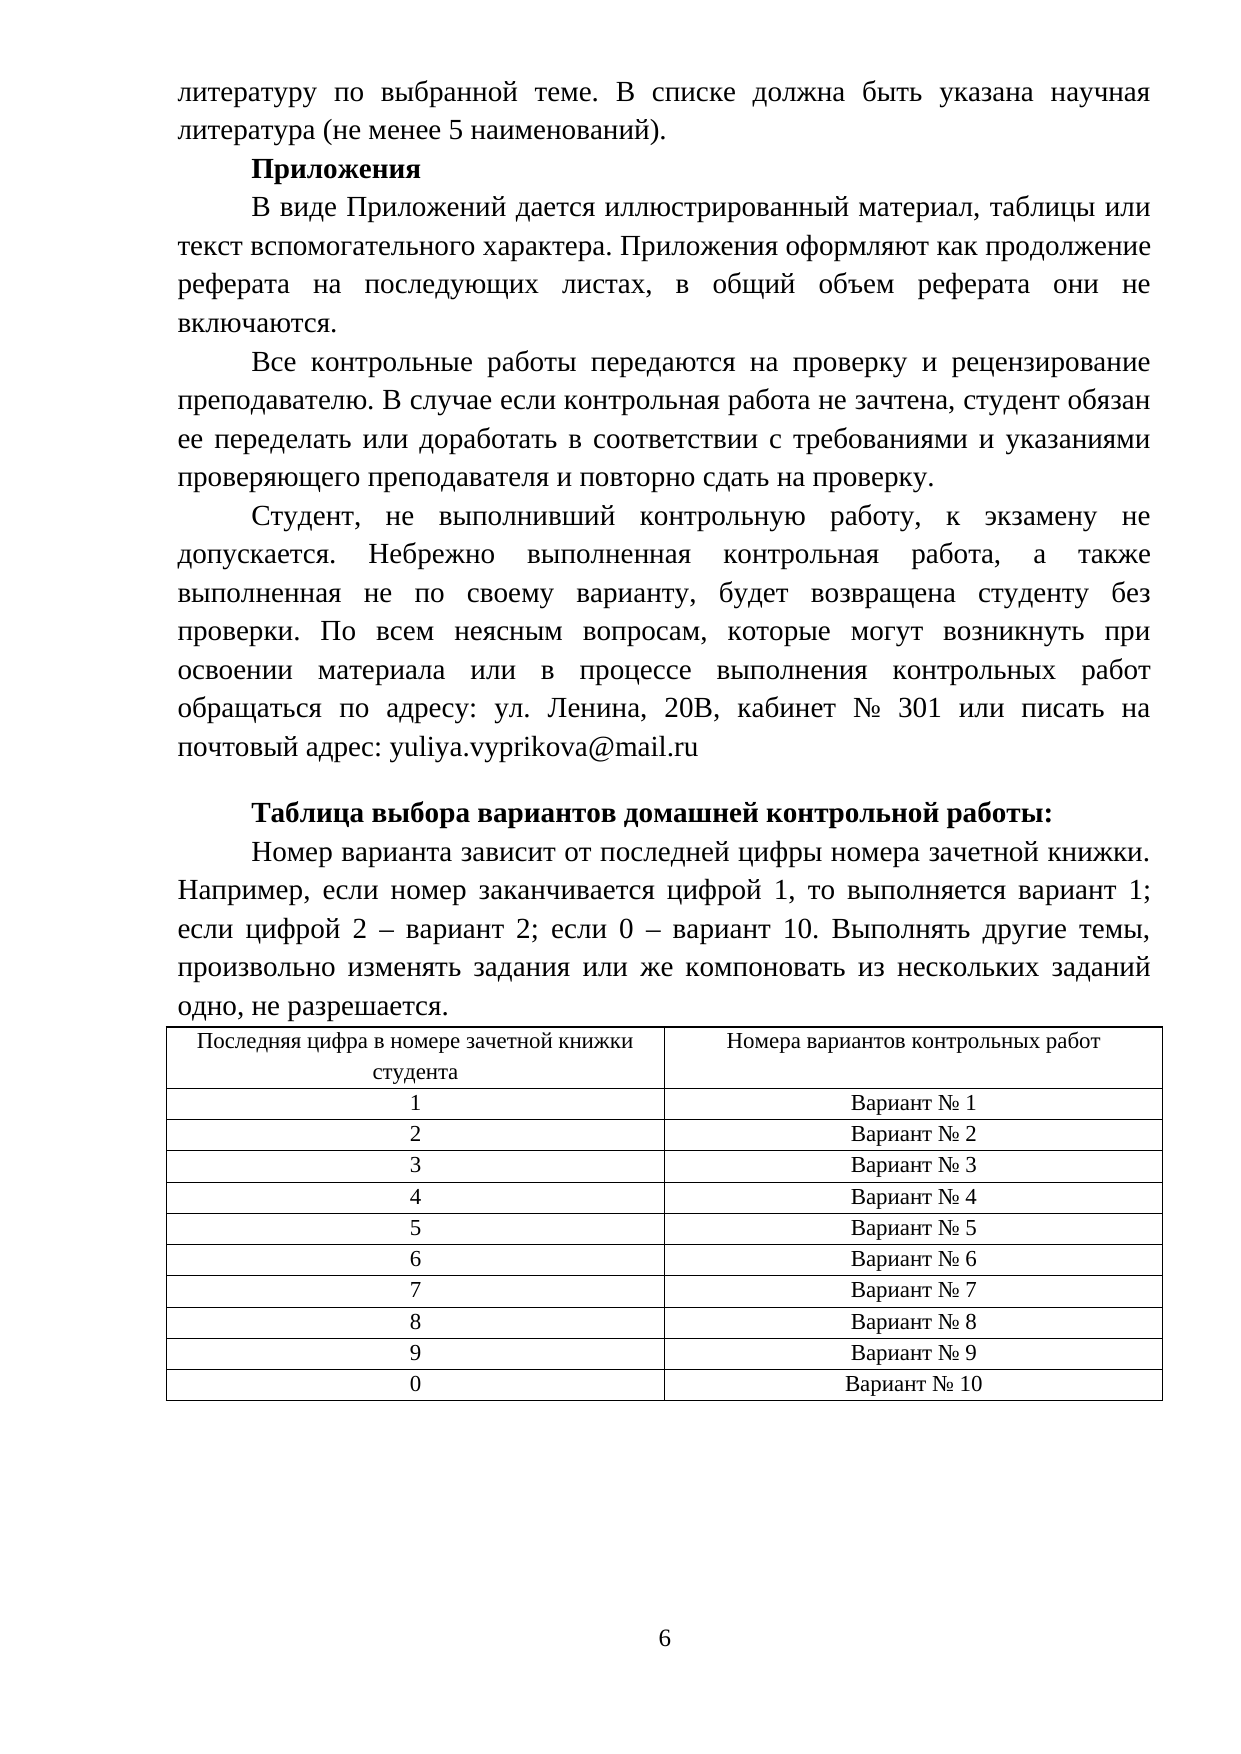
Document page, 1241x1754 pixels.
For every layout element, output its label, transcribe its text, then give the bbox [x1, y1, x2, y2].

table_cell Вариант № 7 [665, 1276, 1162, 1307]
table_header Последняя цифра в номере зачетной книжки студента [167, 1028, 664, 1088]
table_cell Вариант № 2 [665, 1120, 1162, 1150]
table_cell Вариант № 4 [665, 1183, 1162, 1213]
table_cell 0 [167, 1370, 664, 1400]
table_cell Вариант № 3 [665, 1151, 1162, 1182]
table_cell 4 [167, 1183, 664, 1213]
table_cell 9 [167, 1339, 664, 1369]
table_cell Вариант № 9 [665, 1339, 1162, 1369]
table_cell 7 [167, 1276, 664, 1307]
table_cell 1 [167, 1089, 664, 1119]
text В виде Приложений дается иллюстрированный материал, таблицы или текст вспомогательного характера. Приложения оформляют как продолжение реферата на последующих листах, в общий объем реферата они не включаются. [177, 189, 1152, 339]
table_cell Вариант № 10 [665, 1370, 1162, 1400]
text Таблица выбора вариантов домашней контрольной работы: [177, 795, 1152, 829]
table_cell 8 [167, 1308, 664, 1338]
table_cell 2 [167, 1120, 664, 1150]
table_cell 6 [167, 1245, 664, 1275]
table_cell 5 [167, 1214, 664, 1244]
table_header Номера вариантов контрольных работ [665, 1028, 1162, 1088]
table_cell Вариант № 5 [665, 1214, 1162, 1244]
table_cell Вариант № 8 [665, 1308, 1162, 1338]
text Студент, не выполнивший контрольную работу, к экзамену не допускается. Небрежно выполненная контрольная работа, а также выполненная не по своему варианту, будет возвращена студенту без проверки. По всем неясным вопросам, которые могут возникнуть при освоении материала или в процессе выполнения контрольных работ обращаться по адресу: ул. Ленина, 20В, кабинет № 301 или писать на почтовый адрес: yuliya.vyprikova@mail.ru [177, 498, 1152, 763]
table_cell Вариант № 6 [665, 1245, 1162, 1275]
text Все контрольные работы передаются на проверку и рецензирование преподавателю. В случае если контрольная работа не зачтена, студент обязан ее переделать или доработать в соответствии с требованиями и указаниями проверяющего преподавателя и повторно сдать на проверку. [177, 344, 1152, 493]
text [177, 74, 1152, 146]
table_cell Вариант № 1 [665, 1089, 1162, 1119]
table_cell 3 [167, 1151, 664, 1182]
text Приложения [177, 151, 1152, 184]
text Номер варианта зависит от последней цифры номера зачетной книжки. Например, если номер заканчивается цифрой 1, то выполняется вариант 1; если цифрой 2 – вариант 2; если 0 – вариант 10. Выполнять другие темы, произвольно изменять задания или же компоновать из нескольких заданий одно, не разрешается. [177, 834, 1152, 1021]
